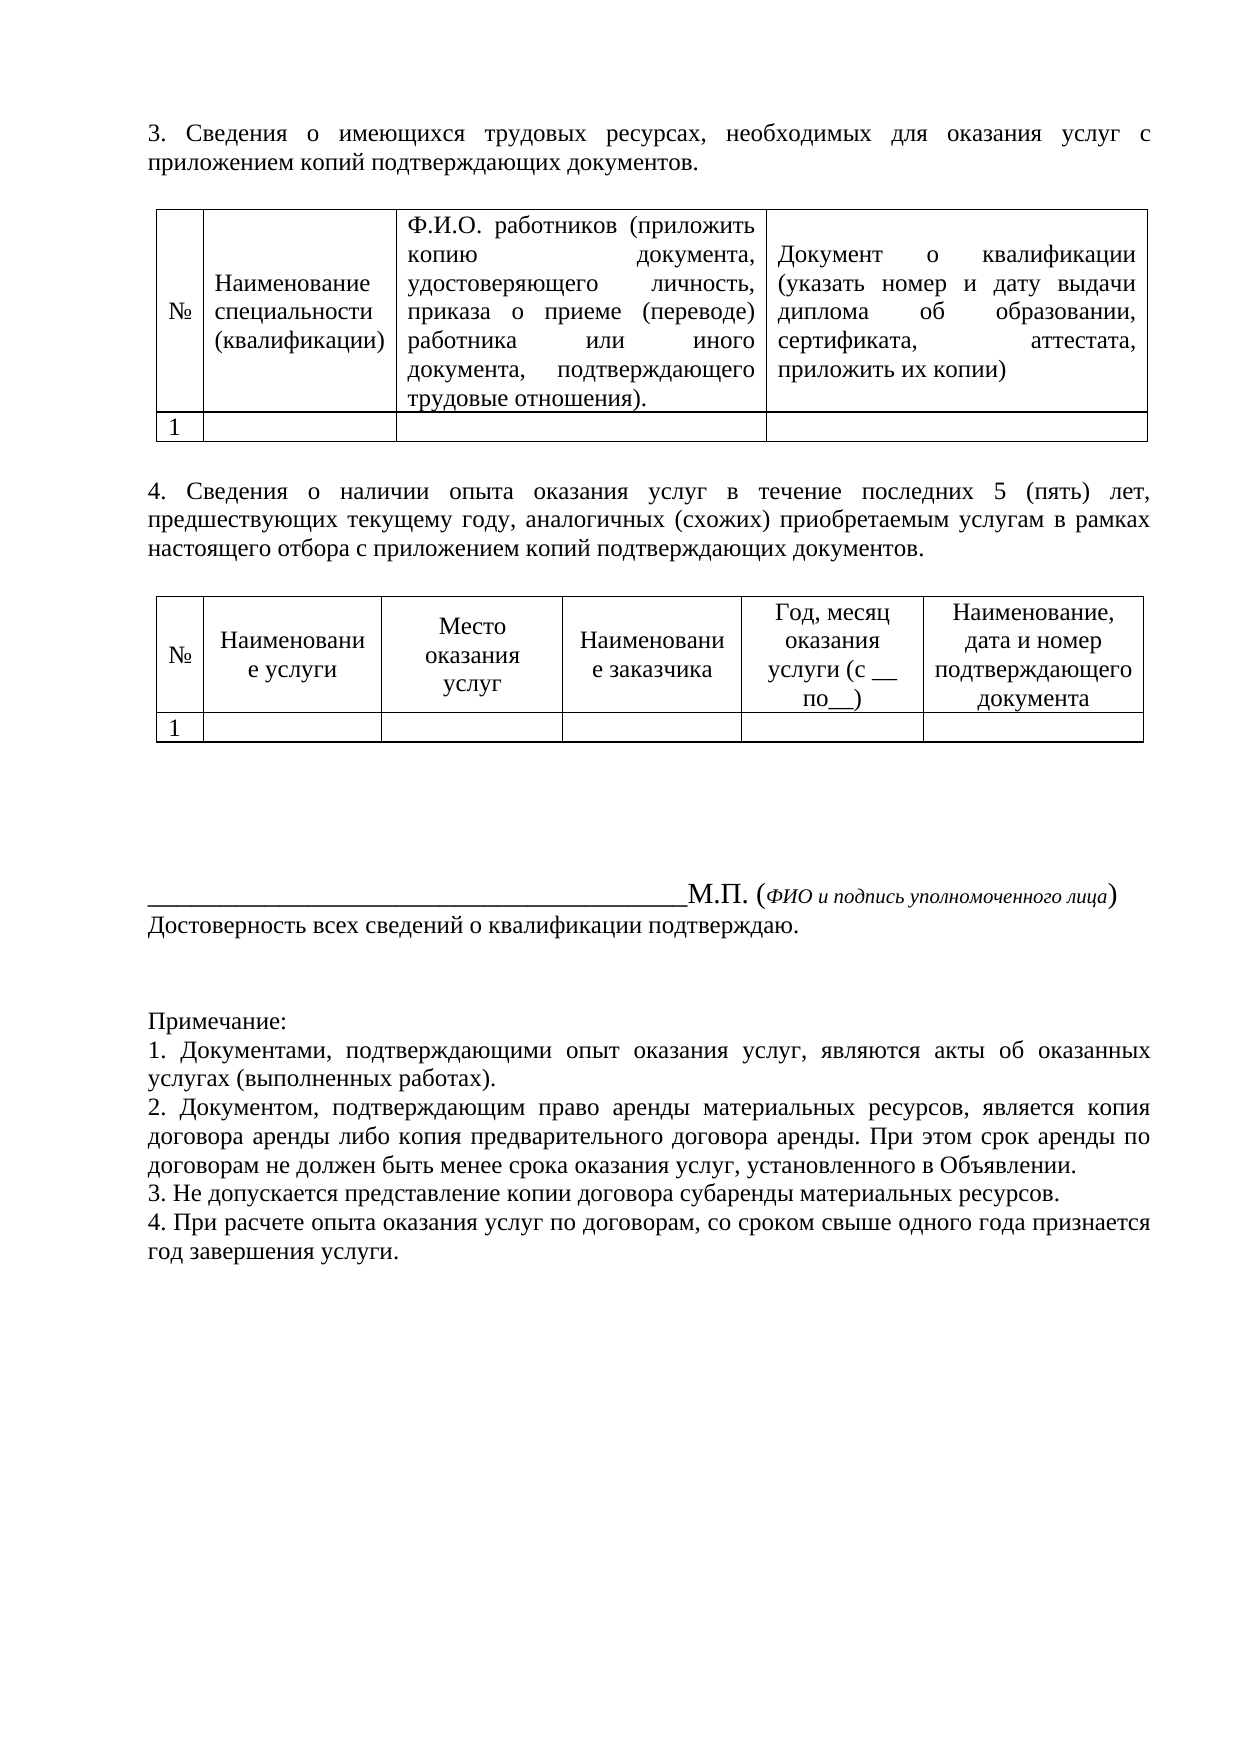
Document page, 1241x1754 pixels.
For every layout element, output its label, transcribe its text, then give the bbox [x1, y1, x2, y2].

table_cell 1 [157, 413, 203, 441]
table_header Ф.И.О. работников (приложить копию документа, удостоверяющего личность, приказа о приеме (переводе) работника или иного документа, подтверждающего трудовые отношения). [397, 210, 766, 411]
table_header Место оказания услуг [382, 597, 562, 712]
text 3. Не допускается представление копии договора субаренды материальных ресурсов. [148, 1178, 1152, 1207]
text 1. Документами, подтверждающими опыт оказания услуг, являются акты об оказанных услугах (выполненных работах). [148, 1035, 1152, 1092]
table_cell [767, 413, 1147, 441]
table_header № [157, 210, 203, 411]
text 3. Сведения о имеющихся трудовых ресурсах, необходимых для оказания услуг с приложением копий подтверждающих документов. [148, 118, 1152, 176]
table_header Наименование услуги [204, 597, 381, 712]
table_cell [204, 413, 396, 441]
table_cell [924, 713, 1143, 741]
text _____________________________________М.П. (ФИО и подпись уполномоченного лица) [148, 877, 1152, 910]
table_cell [204, 713, 381, 741]
table_header Документ о квалификации (указать номер и дату выдачи диплома об образовании, сертификата, аттестата, приложить их копии) [767, 210, 1147, 411]
table_cell 1 [157, 713, 203, 741]
table_cell [742, 713, 923, 741]
text 4. При расчете опыта оказания услуг по договорам, со сроком свыше одного года признается год завершения услуги. [148, 1207, 1152, 1265]
text Примечание: [148, 1006, 1152, 1035]
table_cell [397, 413, 766, 441]
table_header Год, месяц оказания услуги (с __ по__) [742, 597, 923, 712]
table_cell [382, 713, 562, 741]
table_header Наименование заказчика [563, 597, 741, 712]
text 2. Документом, подтверждающим право аренды материальных ресурсов, является копия договора аренды либо копия предварительного договора аренды. При этом срок аренды по договорам не должен быть менее срока оказания услуг, установленного в Объявлении. [148, 1092, 1152, 1178]
table_cell [563, 713, 741, 741]
table_header Наименование, дата и номер подтверждающего документа [924, 597, 1143, 712]
text Достоверность всех сведений о квалификации подтверждаю. [148, 910, 1152, 939]
text 4. Сведения о наличии опыта оказания услуг в течение последних 5 (пять) лет, предшествующих текущему году, аналогичных (схожих) приобретаемым услугам в рамках настоящего отбора с приложением копий подтверждающих документов. [148, 476, 1152, 562]
table_header № [157, 597, 203, 712]
table_header Наименование специальности (квалификации) [204, 210, 396, 411]
